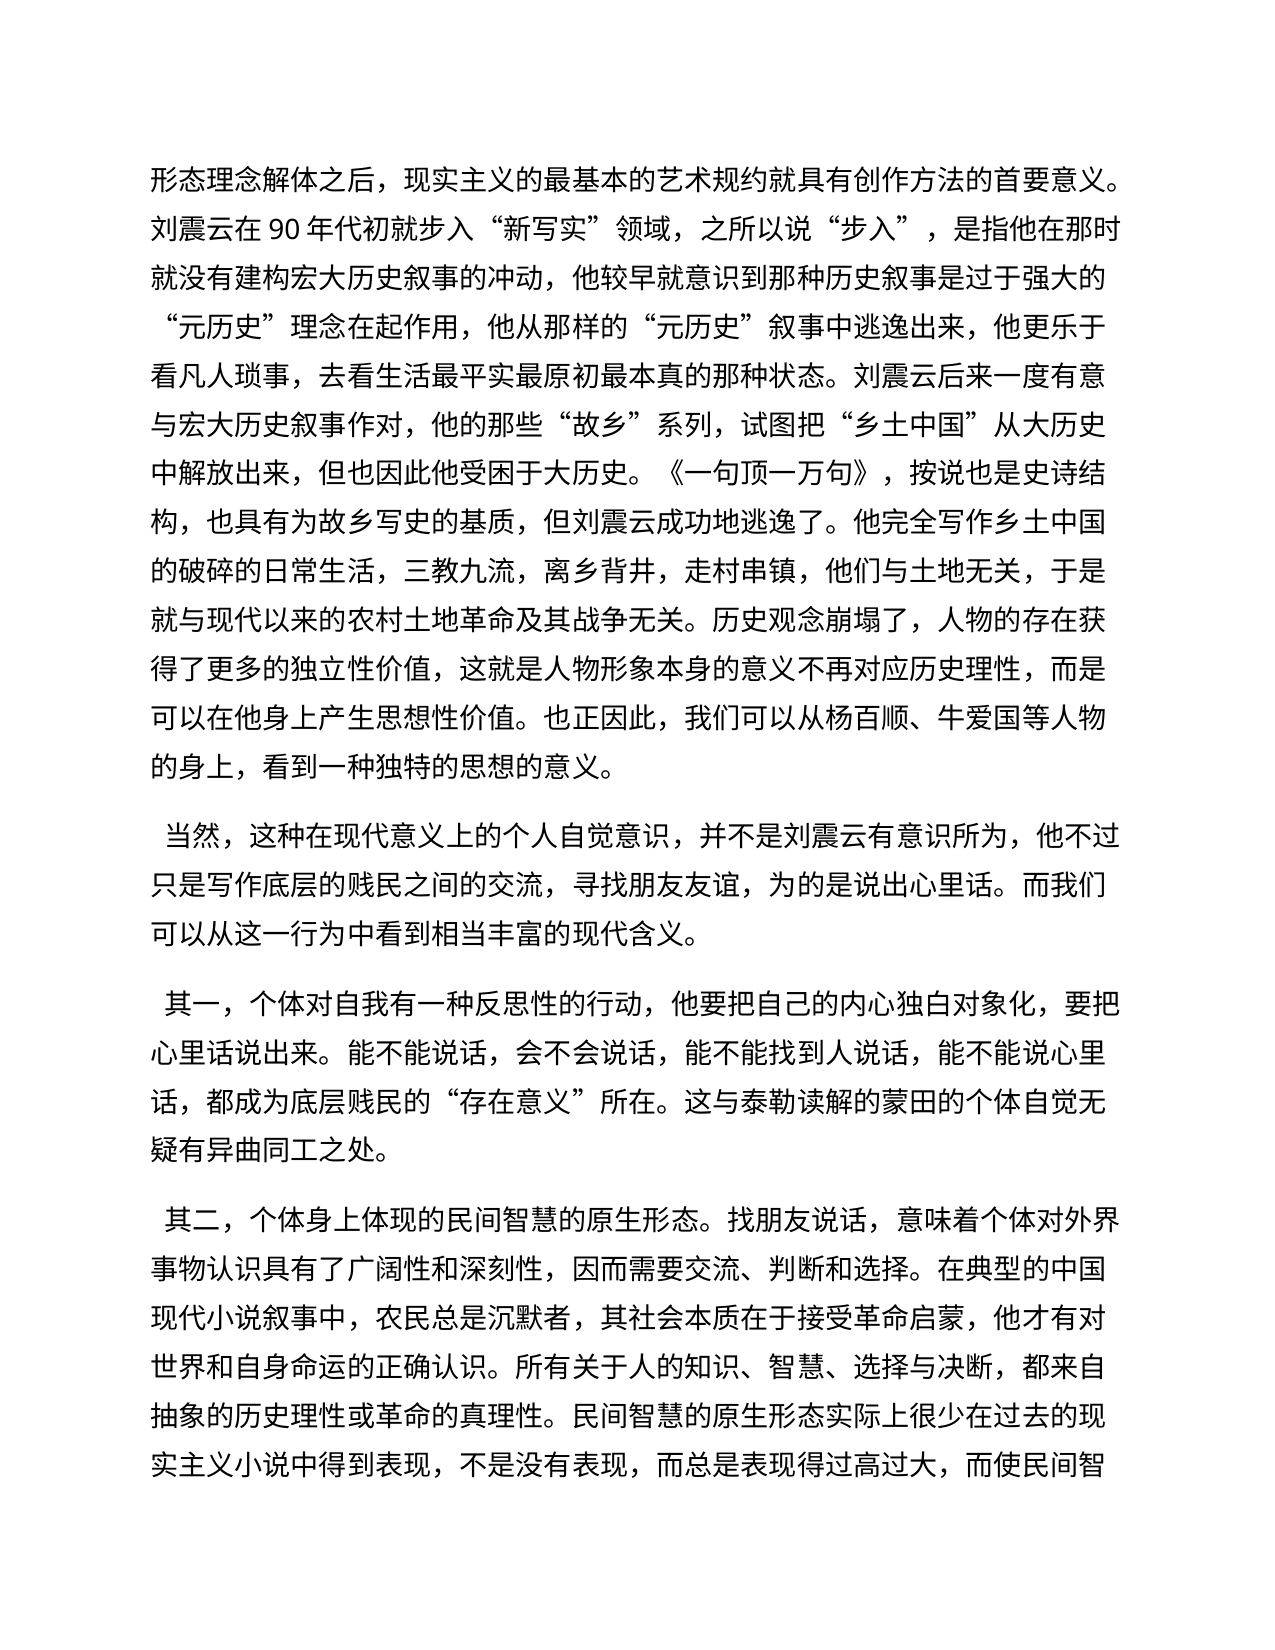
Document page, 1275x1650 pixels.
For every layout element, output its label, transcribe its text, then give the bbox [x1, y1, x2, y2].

text 其一，个体对自我有一种反思性的行动，他要把自己的内心独白对象化，要把心里话说出来。能不能说话，会不会说话，能不能找到人说话，能不能说心里话，都成为底层贱民的“存在意义”所在。这与泰勒读解的蒙田的个体自觉无疑有异曲同工之处。 [150, 973, 1125, 1169]
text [150, 1190, 1125, 1483]
text 当然，这种在现代意义上的个人自觉意识，并不是刘震云有意识所为，他不过只是写作底层的贱民之间的交流，寻找朋友友谊，为的是说出心里话。而我们可以从这一行为中看到相当丰富的现代含义。 [150, 806, 1125, 953]
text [150, 150, 1125, 785]
